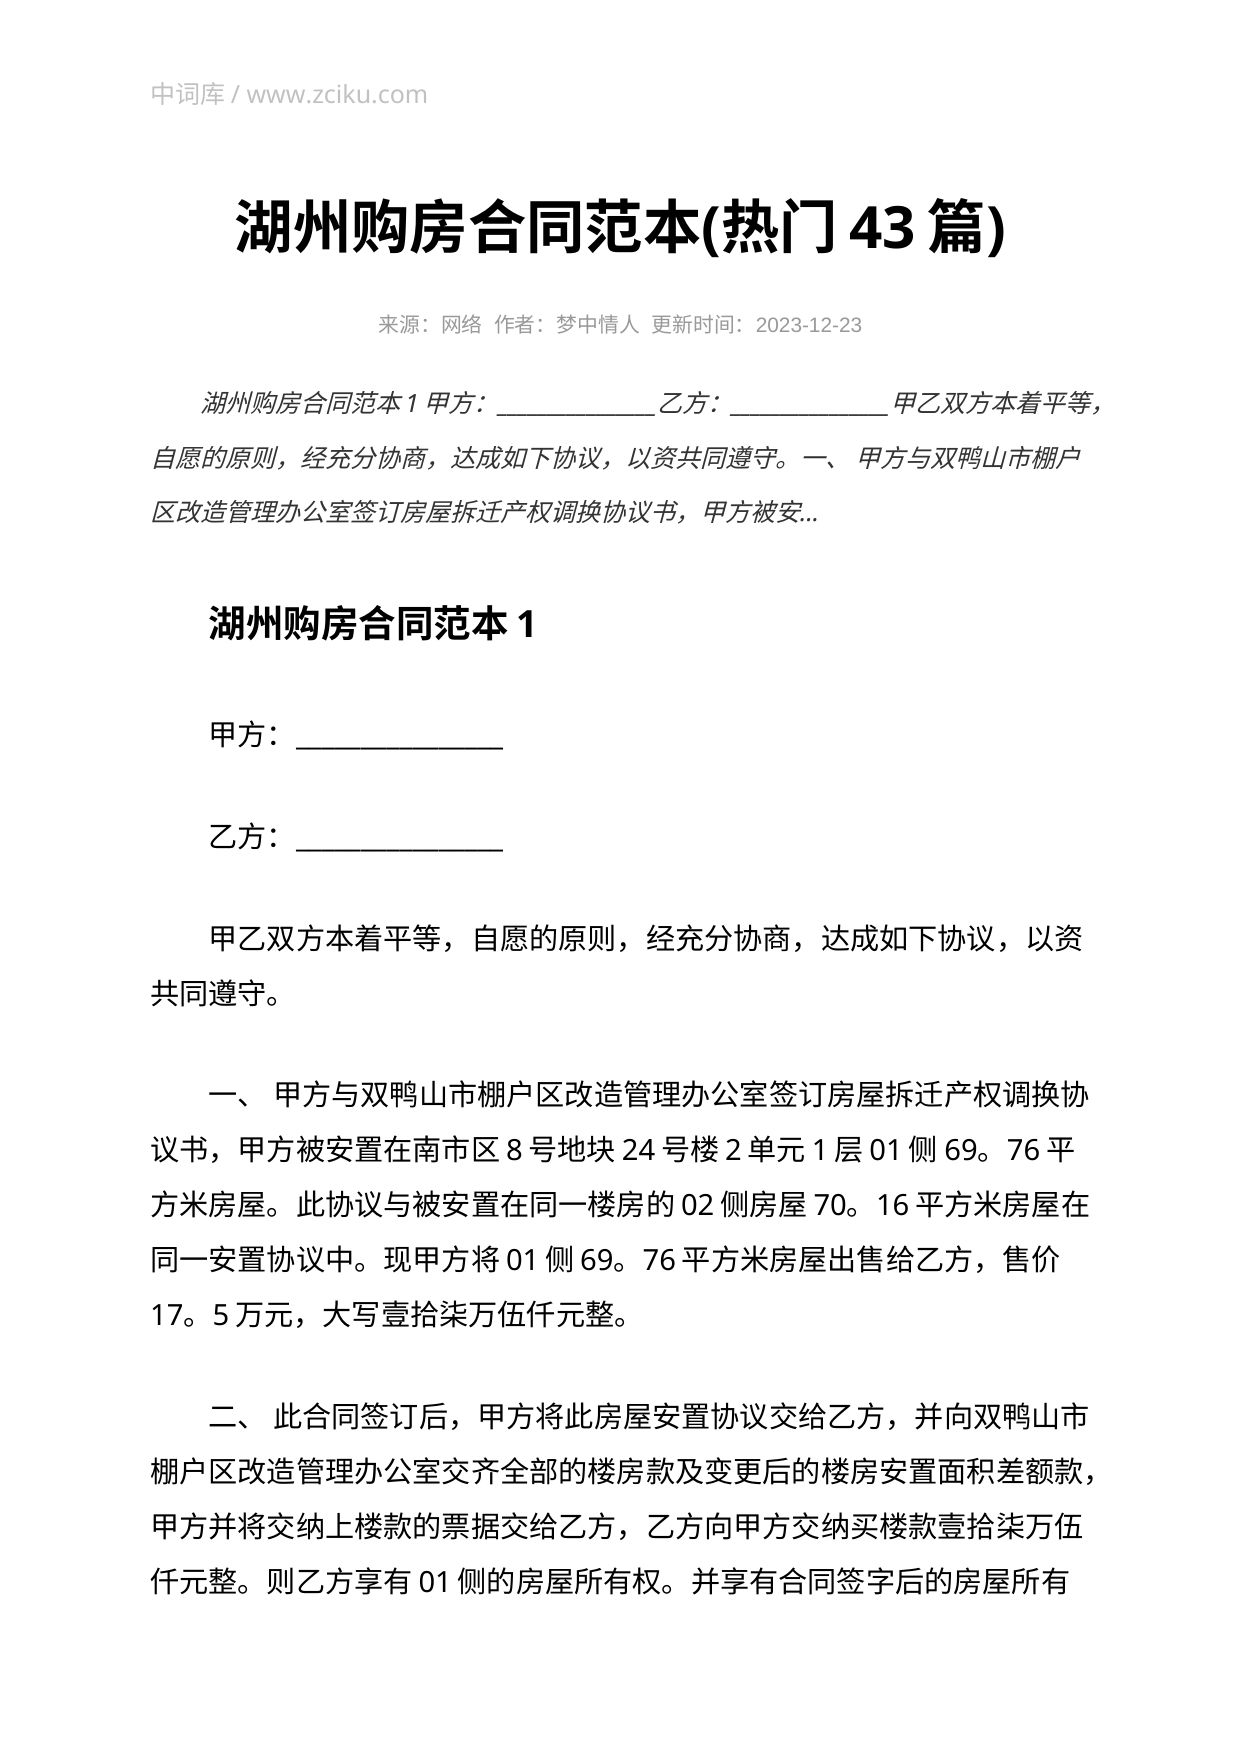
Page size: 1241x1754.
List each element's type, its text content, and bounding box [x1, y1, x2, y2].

text 甲方：________________ [150, 711, 1090, 754]
text 乙方：________________ [150, 813, 1090, 856]
subtitle 湖州购房合同范本(热门43篇) [150, 181, 1090, 266]
text 湖州购房合同范本1甲方：________________乙方：________________甲乙双方本着平等，自愿的原则，经充分协商，达成如下协议，以资共同遵守。一、 甲方与双鸭山市棚户区改造管理办公室签订房屋拆迁产权调换协议书，甲方被安... [150, 384, 1090, 529]
text 湖州购房合同范本1 [150, 594, 1090, 648]
text 甲乙双方本着平等，自愿的原则，经充分协商，达成如下协议，以资共同遵守。 [150, 915, 1090, 1012]
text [150, 1394, 1090, 1601]
text 来源：网络 作者：梦中情人 更新时间：2023-12-23 [150, 313, 1090, 337]
text 一、 甲方与双鸭山市棚户区改造管理办公室签订房屋拆迁产权调换协议书，甲方被安置在南市区8号地块24号楼2单元1层01侧 69。76平方米房屋。此协议与被安置在同一楼房的02侧房屋70。16平方米房屋在同一安置协议中。现甲方将01侧69。76平方米房屋出售给乙方，售价17。5万元，大写壹拾柒万伍仟元整。 [150, 1072, 1090, 1334]
